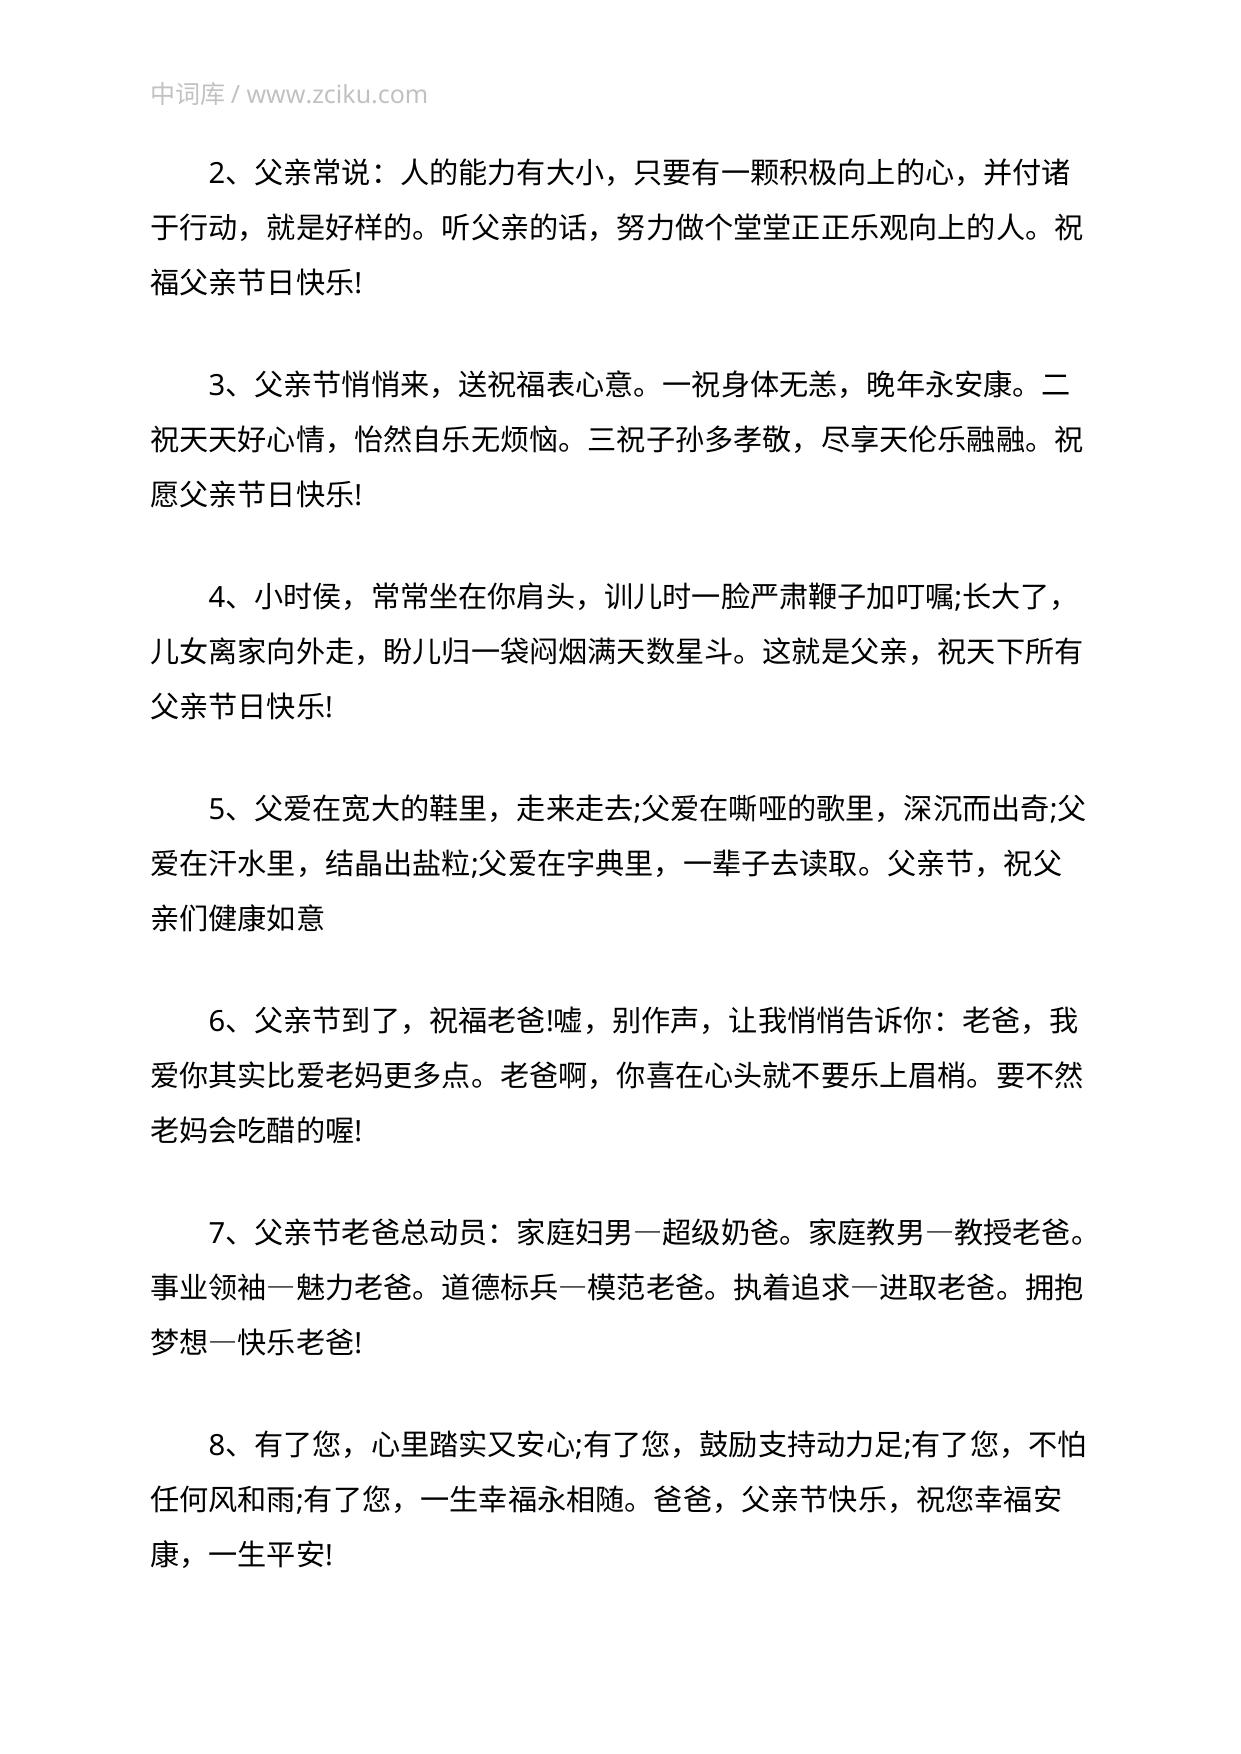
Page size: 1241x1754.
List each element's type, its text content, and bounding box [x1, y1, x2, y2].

text 2、父亲常说：人的能力有大小，只要有一颗积极向上的心，并付诸于行动，就是好样的。听父亲的话，努力做个堂堂正正乐观向上的人。祝福父亲节日快乐! [150, 150, 1090, 302]
text 6、父亲节到了，祝福老爸!嘘，别作声，让我悄悄告诉你：老爸，我爱你其实比爱老妈更多点。老爸啊，你喜在心头就不要乐上眉梢。要不然老妈会吃醋的喔! [150, 997, 1090, 1150]
text 5、父爱在宽大的鞋里，走来走去;父爱在嘶哑的歌里，深沉而出奇;父爱在汗水里，结晶出盐粒;父爱在字典里，一辈子去读取。父亲节，祝父亲们健康如意 [150, 786, 1090, 938]
text 3、父亲节悄悄来，送祝福表心意。一祝身体无恙，晚年永安康。二祝天天好心情，怡然自乐无烦恼。三祝子孙多孝敬，尽享天伦乐融融。祝愿父亲节日快乐! [150, 362, 1090, 514]
text 4、小时侯，常常坐在你肩头，训儿时一脸严肃鞭子加叮嘱;长大了，儿女离家向外走，盼儿归一袋闷烟满天数星斗。这就是父亲，祝天下所有父亲节日快乐! [150, 574, 1090, 726]
text 7、父亲节老爸总动员：家庭妇男—超级奶爸。家庭教男—教授老爸。事业领袖—魅力老爸。道德标兵—模范老爸。执着追求—进取老爸。拥抱梦想—快乐老爸! [150, 1209, 1090, 1362]
text 8、有了您，心里踏实又安心;有了您，鼓励支持动力足;有了您，不怕任何风和雨;有了您，一生幸福永相随。爸爸，父亲节快乐，祝您幸福安康，一生平安! [150, 1421, 1090, 1573]
